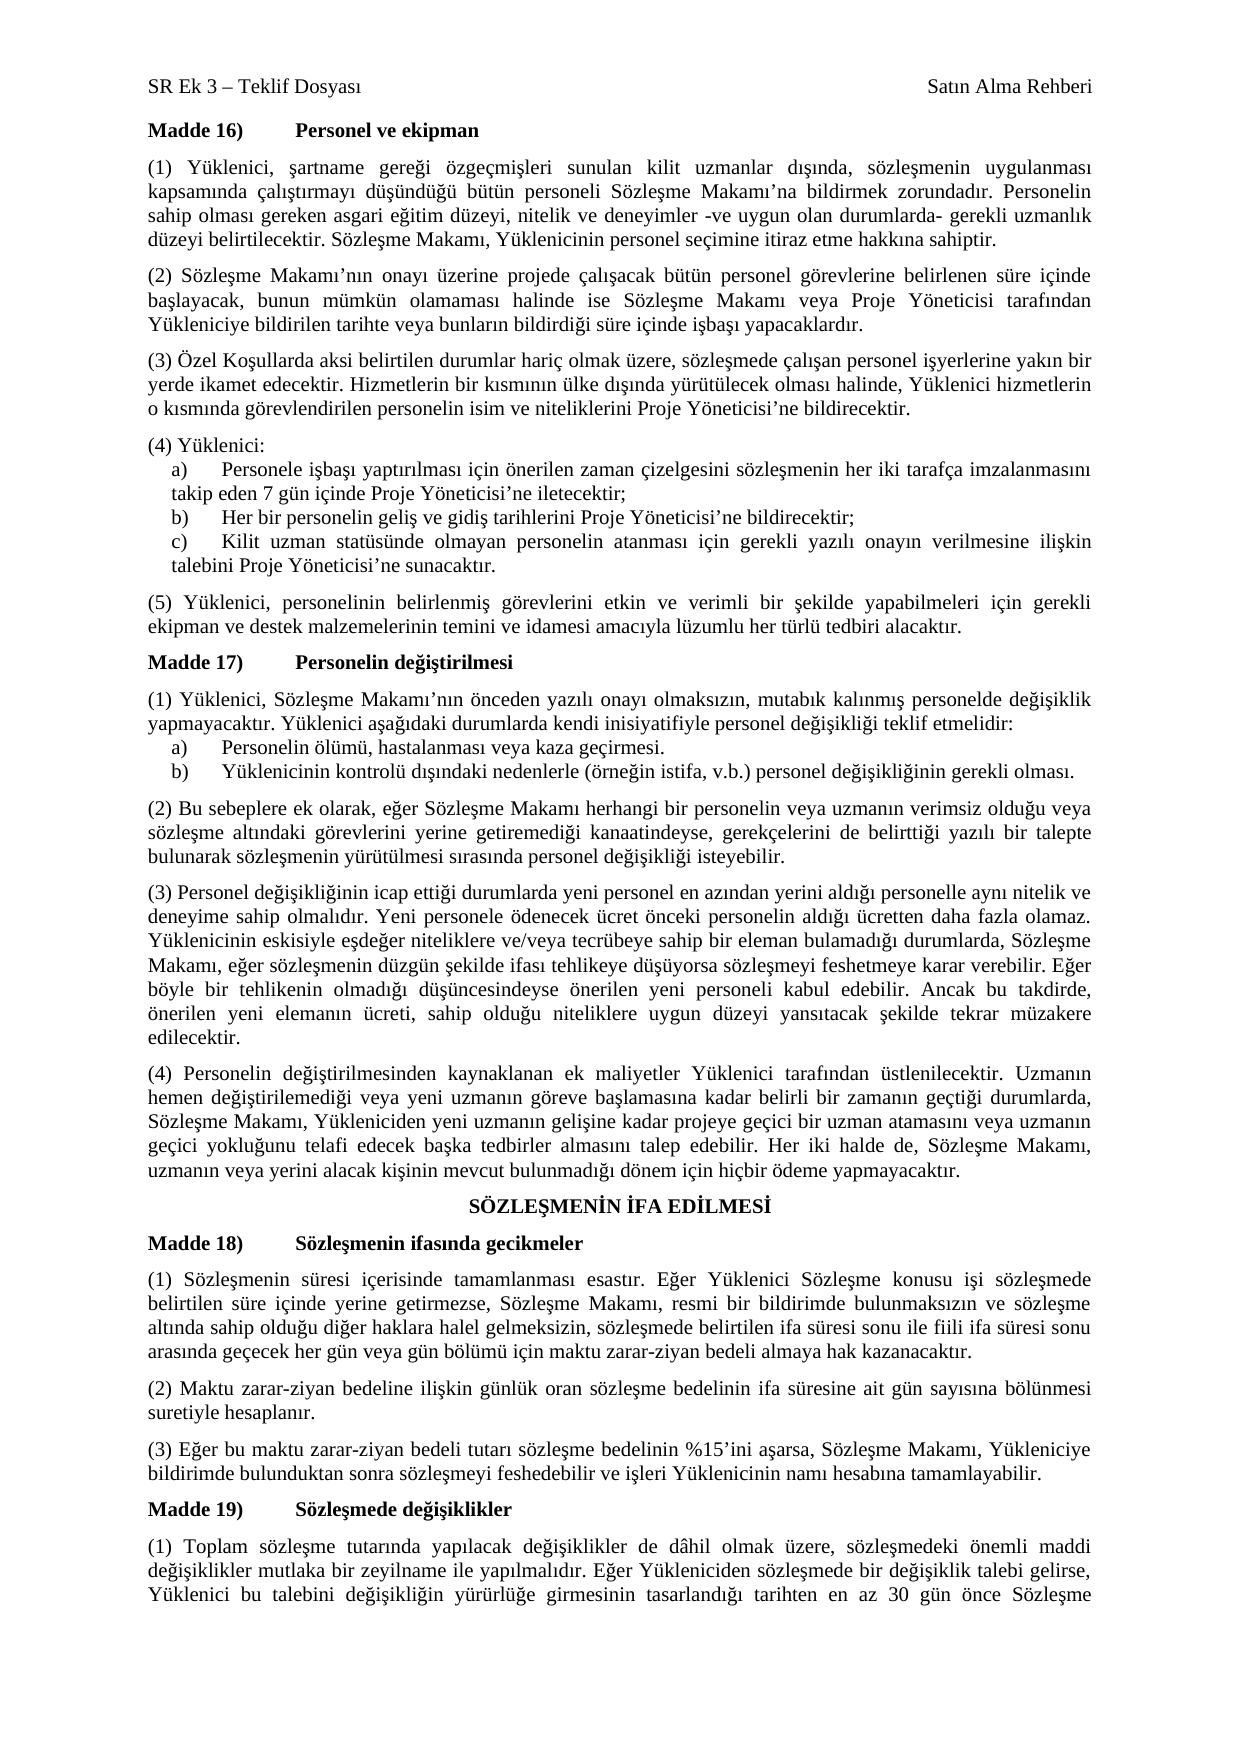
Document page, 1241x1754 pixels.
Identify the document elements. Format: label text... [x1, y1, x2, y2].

text (4) Yüklenici: [148, 433, 1093, 457]
text (3) Özel Koşullarda aksi belirtilen durumlar hariç olmak üzere, sözleşmede çalışan personel işyerlerine yakın bir yerde ikamet edecektir. Hizmetlerin bir kısmının ülke dışında yürütülecek olması halinde, Yüklenici hizmetlerin o kısmında görevlendirilen personelin isim ve niteliklerini Proje Yöneticisi’ne bildirecektir. [148, 348, 1093, 420]
text b) Her bir personelin geliş ve gidiş tarihlerini Proje Yöneticisi’ne bildirecektir; [148, 505, 1093, 529]
list Personel ve ekipman [148, 118, 1093, 142]
list Sözleşmede değişiklikler [148, 1497, 1093, 1521]
list Sözleşmenin ifasında gecikmeler [148, 1231, 1093, 1255]
text (1) Yüklenici, şartname gereği özgeçmişleri sunulan kilit uzmanlar dışında, sözleşmenin uygulanması kapsamında çalıştırmayı düşündüğü bütün personeli Sözleşme Makamı’na bildirmek zorundadır. Personelin sahip olması gereken asgari eğitim düzeyi, nitelik ve deneyimler -ve uygun olan durumlarda- gerekli uzmanlık düzeyi belirtilecektir. Sözleşme Makamı, Yüklenicinin personel seçimine itiraz etme hakkına sahiptir. [148, 155, 1093, 251]
text a) Personelin ölümü, hastalanması veya kaza geçirmesi. [148, 735, 1093, 759]
text (3) Eğer bu maktu zarar-ziyan bedeli tutarı sözleşme bedelinin %15’ini aşarsa, Sözleşme Makamı, Yükleniciye bildirimde bulunduktan sonra sözleşmeyi feshedebilir ve işleri Yüklenicinin namı hesabına tamamlayabilir. [148, 1437, 1093, 1485]
text (2) Maktu zarar-ziyan bedeline ilişkin günlük oran sözleşme bedelinin ifa süresine ait gün sayısına bölünmesi suretiyle hesaplanır. [148, 1376, 1093, 1424]
text SÖZLEŞMENİN İFA EDİLMESİ [148, 1194, 1093, 1218]
text c) Kilit uzman statüsünde olmayan personelin atanması için gerekli yazılı onayın verilmesine ilişkin talebini Proje Yöneticisi’ne sunacaktır. [171, 529, 1093, 577]
text (2) Sözleşme Makamı’nın onayı üzerine projede çalışacak bütün personel görevlerine belirlenen süre içinde başlayacak, bunun mümkün olamaması halinde ise Sözleşme Makamı veya Proje Yöneticisi tarafından Yükleniciye bildirilen tarihte veya bunların bildirdiği süre içinde işbaşı yapacaklardır. [148, 263, 1093, 336]
list Personelin değiştirilmesi [148, 650, 1093, 674]
text (4) Personelin değiştirilmesinden kaynaklanan ek maliyetler Yüklenici tarafından üstlenilecektir. Uzmanın hemen değiştirilemediği veya yeni uzmanın göreve başlamasına kadar belirli bir zamanın geçtiği durumlarda, Sözleşme Makamı, Yükleniciden yeni uzmanın gelişine kadar projeye geçici bir uzman atamasını veya uzmanın geçici yokluğunu telafi edecek başka tedbirler almasını talep edebilir. Her iki halde de, Sözleşme Makamı, uzmanın veya yerini alacak kişinin mevcut bulunmadığı dönem için hiçbir ödeme yapmayacaktır. [148, 1061, 1093, 1182]
text a) Personele işbaşı yaptırılması için önerilen zaman çizelgesini sözleşmenin her iki tarafça imzalanmasını takip eden 7 gün içinde Proje Yöneticisi’ne iletecektir; [171, 457, 1093, 505]
text (1) Sözleşmenin süresi içerisinde tamamlanması esastır. Eğer Yüklenici Sözleşme konusu işi sözleşmede belirtilen süre içinde yerine getirmezse, Sözleşme Makamı, resmi bir bildirimde bulunmaksızın ve sözleşme altında sahip olduğu diğer haklara halel gelmeksizin, sözleşmede belirtilen ifa süresi sonu ile fiili ifa süresi sonu arasında geçecek her gün veya gün bölümü için maktu zarar-ziyan bedeli almaya hak kazanacaktır. [148, 1267, 1093, 1363]
text (1) Yüklenici, Sözleşme Makamı’nın önceden yazılı onayı olmaksızın, mutabık kalınmış personelde değişiklik yapmayacaktır. Yüklenici aşağıdaki durumlarda kendi inisiyatifiyle personel değişikliği teklif etmelidir: [148, 687, 1093, 735]
text (3) Personel değişikliğinin icap ettiği durumlarda yeni personel en azından yerini aldığı personelle aynı nitelik ve deneyime sahip olmalıdır. Yeni personele ödenecek ücret önceki personelin aldığı ücretten daha fazla olamaz. Yüklenicinin eskisiyle eşdeğer niteliklere ve/veya tecrübeye sahip bir eleman bulamadığı durumlarda, Sözleşme Makamı, eğer sözleşmenin düzgün şekilde ifası tehlikeye düşüyorsa sözleşmeyi feshetmeye karar verebilir. Eğer böyle bir tehlikenin olmadığı düşüncesindeyse önerilen yeni personeli kabul edebilir. Ancak bu takdirde, önerilen yeni elemanın ücreti, sahip olduğu niteliklere uygun düzeyi yansıtacak şekilde tekrar müzakere edilecektir. [148, 880, 1093, 1049]
text (5) Yüklenici, personelinin belirlenmiş görevlerini etkin ve verimli bir şekilde yapabilmeleri için gerekli ekipman ve destek malzemelerinin temini ve idamesi amacıyla lüzumlu her türlü tedbiri alacaktır. [148, 590, 1093, 638]
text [148, 1534, 1093, 1606]
text (2) Bu sebeplere ek olarak, eğer Sözleşme Makamı herhangi bir personelin veya uzmanın verimsiz olduğu veya sözleşme altındaki görevlerini yerine getiremediği kanaatindeyse, gerekçelerini de belirttiği yazılı bir talepte bulunarak sözleşmenin yürütülmesi sırasında personel değişikliği isteyebilir. [148, 796, 1093, 868]
text b) Yüklenicinin kontrolü dışındaki nedenlerle (örneğin istifa, v.b.) personel değişikliğinin gerekli olması. [171, 759, 1093, 783]
